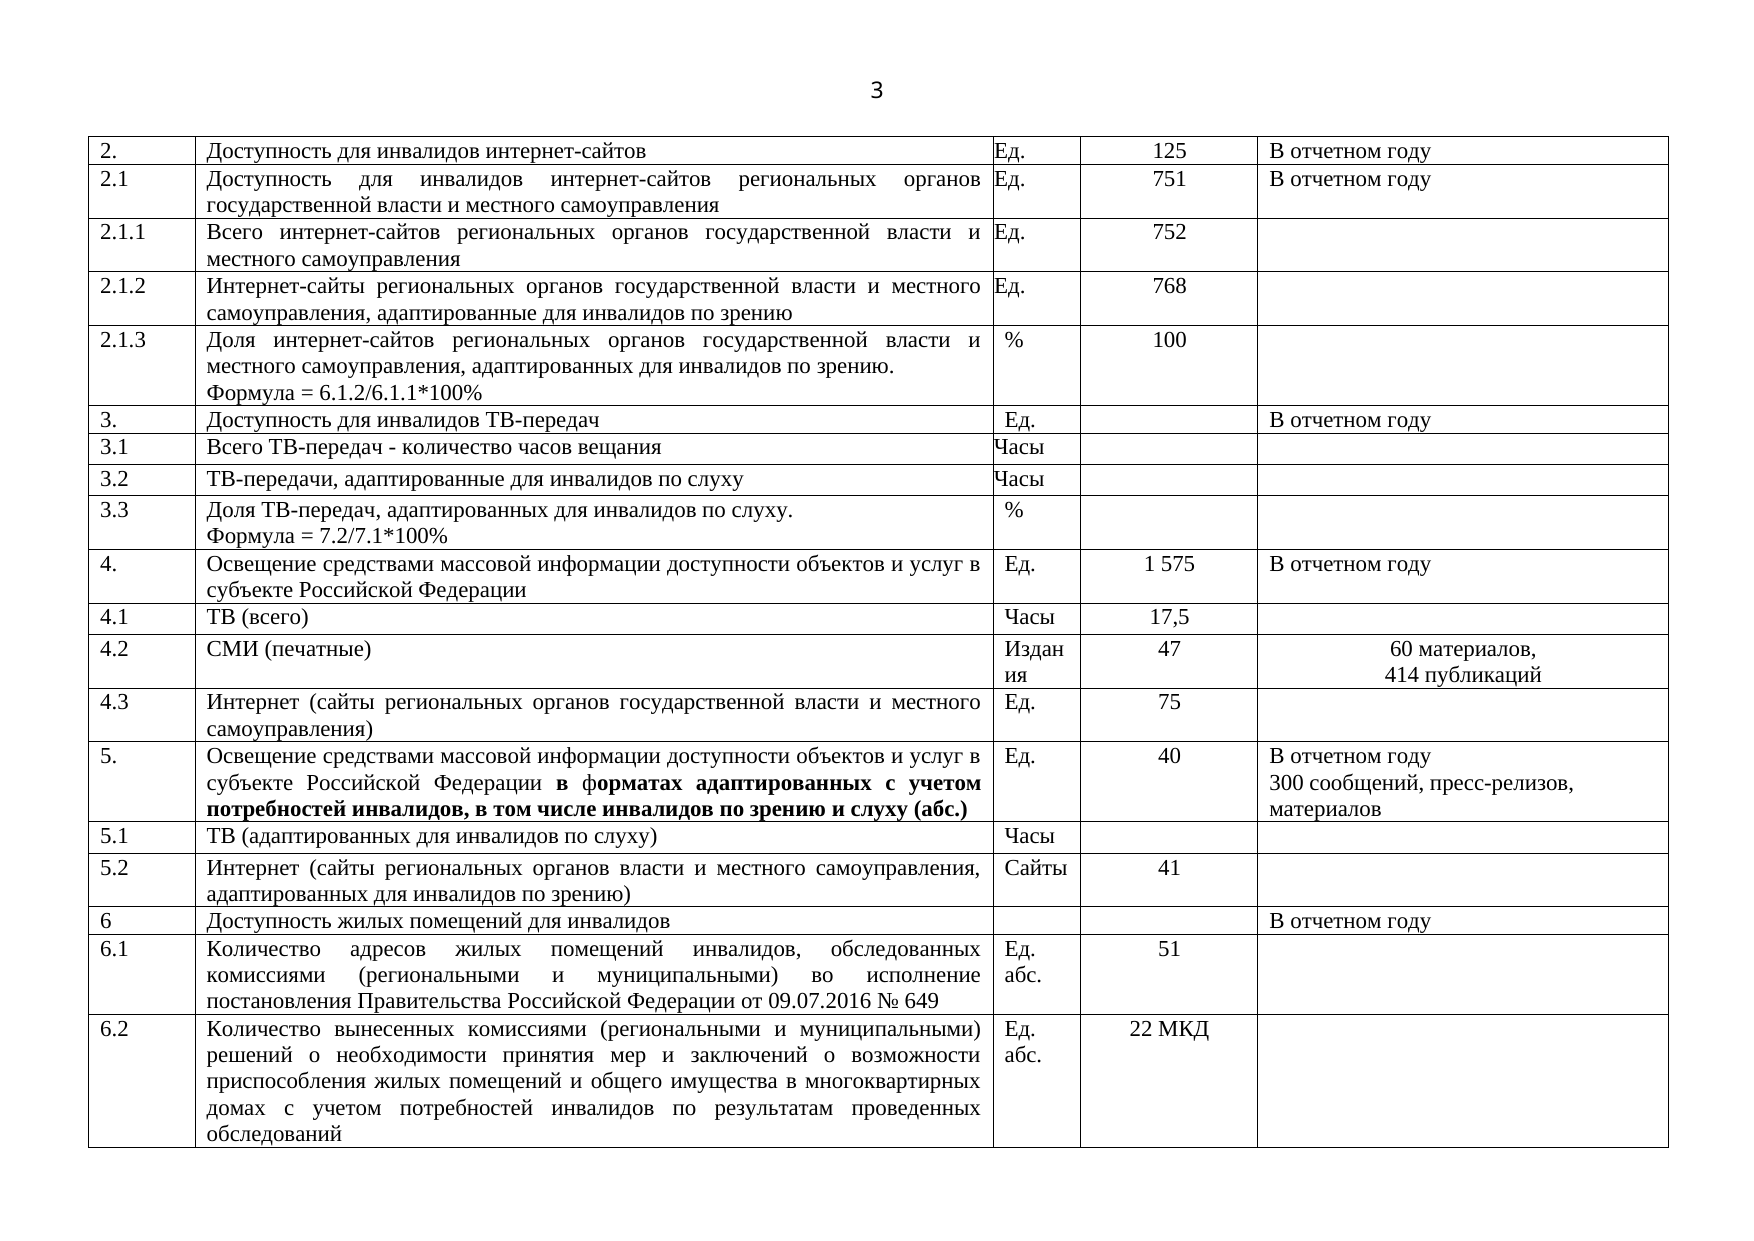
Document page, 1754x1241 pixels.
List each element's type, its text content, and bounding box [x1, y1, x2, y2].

table_cell Ед. [994, 219, 1080, 271]
table_cell Ед. [994, 406, 1080, 432]
table_cell Ед. [994, 689, 1080, 741]
table_cell [1258, 689, 1668, 741]
table_cell [1081, 434, 1257, 464]
table_cell 60 материалов, 414 публикаций [1258, 635, 1668, 687]
table_cell 6 [89, 907, 195, 934]
table_cell 2.1.3 [89, 326, 195, 405]
table_cell 47 [1081, 635, 1257, 687]
table_header Ед. [994, 137, 1080, 164]
table_cell Количество адресов жилых помещений инвалидов, обследованных комиссиями (региональными и муниципальными) во исполнение постановления Правительства Российской Федерации от 09.07.2016 № 649 [196, 935, 993, 1014]
table_cell [1081, 496, 1257, 549]
table_cell Часы [994, 465, 1080, 495]
table_cell 17,5 [1081, 604, 1257, 634]
table_cell [1258, 822, 1668, 852]
table_cell Освещение средствами массовой информации доступности объектов и услуг в субъекте Российской Федерации в форматах адаптированных с учетом потребностей инвалидов, в том числе инвалидов по зрению и слуху (абс.) [196, 742, 993, 821]
table_cell Освещение средствами массовой информации доступности объектов и услуг в субъекте Российской Федерации [196, 550, 993, 602]
table_cell СМИ (печатные) [196, 635, 993, 687]
table_cell [1258, 272, 1668, 325]
table_cell Доступность для инвалидов интернет-сайтов региональных органов государственной власти и местного самоуправления [196, 165, 993, 217]
table_cell [1081, 406, 1257, 432]
table_cell 1 575 [1081, 550, 1257, 602]
table_cell 5. [89, 742, 195, 821]
table_cell [1258, 854, 1668, 906]
table_cell 4.1 [89, 604, 195, 634]
table_cell В отчетном году [1258, 550, 1668, 602]
table_cell 51 [1081, 935, 1257, 1014]
table_cell Ед. абс. [994, 935, 1080, 1014]
table_cell 3.2 [89, 465, 195, 495]
table_cell 2.1 [89, 165, 195, 217]
table_cell Часы [994, 434, 1080, 464]
table_cell 2.1.1 [89, 219, 195, 271]
table_cell В отчетном году [1258, 406, 1668, 432]
table_cell % [994, 496, 1080, 549]
table_cell Всего ТВ-передач - количество часов вещания [196, 434, 993, 464]
table_cell 6.1 [89, 935, 195, 1014]
table_cell Ед. [994, 272, 1080, 325]
table_cell Интернет (сайты региональных органов власти и местного самоуправления, адаптированных для инвалидов по зрению) [196, 854, 993, 906]
table_cell Интернет (сайты региональных органов государственной власти и местного самоуправления) [196, 689, 993, 741]
table_cell 75 [1081, 689, 1257, 741]
table_cell Часы [994, 604, 1080, 634]
table_cell [1258, 1015, 1668, 1147]
table_cell Доля интернет-сайтов региональных органов государственной власти и местного самоуправления, адаптированных для инвалидов по зрению. Формула = 6.1.2/6.1.1*100% [196, 326, 993, 405]
table_cell 5.1 [89, 822, 195, 852]
table_cell 40 [1081, 742, 1257, 821]
table_cell 2.1.2 [89, 272, 195, 325]
table_header 125 [1081, 137, 1257, 164]
table_cell Ед. абс. [994, 1015, 1080, 1147]
table_cell В отчетном году [1258, 907, 1668, 934]
table_cell 3.1 [89, 434, 195, 464]
table_cell 768 [1081, 272, 1257, 325]
table_cell [1081, 822, 1257, 852]
table_cell Издания [994, 635, 1080, 687]
table_cell Ед. [994, 550, 1080, 602]
table_cell 3.3 [89, 496, 195, 549]
table_cell [1258, 434, 1668, 464]
table_cell В отчетном году 300 сообщений, пресс-релизов, материалов [1258, 742, 1668, 821]
table_header 2. [89, 137, 195, 164]
table_cell Ед. [994, 742, 1080, 821]
table_cell Доступность для инвалидов ТВ-передач [196, 406, 993, 432]
table_cell Доступность жилых помещений для инвалидов [196, 907, 993, 934]
table_cell ТВ (всего) [196, 604, 993, 634]
table_cell [1081, 907, 1257, 934]
table_cell Ед. [994, 165, 1080, 217]
table_cell Всего интернет-сайтов региональных органов государственной власти и местного самоуправления [196, 219, 993, 271]
table_cell Интернет-сайты региональных органов государственной власти и местного самоуправления, адаптированные для инвалидов по зрению [196, 272, 993, 325]
table_cell Часы [994, 822, 1080, 852]
table_cell В отчетном году [1258, 165, 1668, 217]
table_cell [1258, 465, 1668, 495]
table_cell Сайты [994, 854, 1080, 906]
table_header В отчетном году [1258, 137, 1668, 164]
table_cell Количество вынесенных комиссиями (региональными и муниципальными) решений о необходимости принятия мер и заключений о возможности приспособления жилых помещений и общего имущества в многоквартирных домах с учетом потребностей инвалидов по результатам проведенных обследований [196, 1015, 993, 1147]
table_cell [1258, 935, 1668, 1014]
table_cell ТВ (адаптированных для инвалидов по слуху) [196, 822, 993, 852]
table_cell 100 [1081, 326, 1257, 405]
table_cell 752 [1081, 219, 1257, 271]
table_cell Доля ТВ-передач, адаптированных для инвалидов по слуху. Формула = 7.2/7.1*100% [196, 496, 993, 549]
table_cell [1258, 219, 1668, 271]
table_cell 5.2 [89, 854, 195, 906]
table_cell [994, 907, 1080, 934]
table_cell [1258, 496, 1668, 549]
table_cell [1081, 465, 1257, 495]
table_cell 22 МКД [1081, 1015, 1257, 1147]
table_cell 4. [89, 550, 195, 602]
table_cell 4.3 [89, 689, 195, 741]
table_cell 6.2 [89, 1015, 195, 1147]
table_cell 3. [89, 406, 195, 432]
table_cell ТВ-передачи, адаптированные для инвалидов по слуху [196, 465, 993, 495]
table_cell [1258, 604, 1668, 634]
table_cell % [994, 326, 1080, 405]
table_header Доступность для инвалидов интернет-сайтов [196, 137, 993, 164]
table_cell [1258, 326, 1668, 405]
table_cell 4.2 [89, 635, 195, 687]
table_cell 41 [1081, 854, 1257, 906]
table_cell 751 [1081, 165, 1257, 217]
